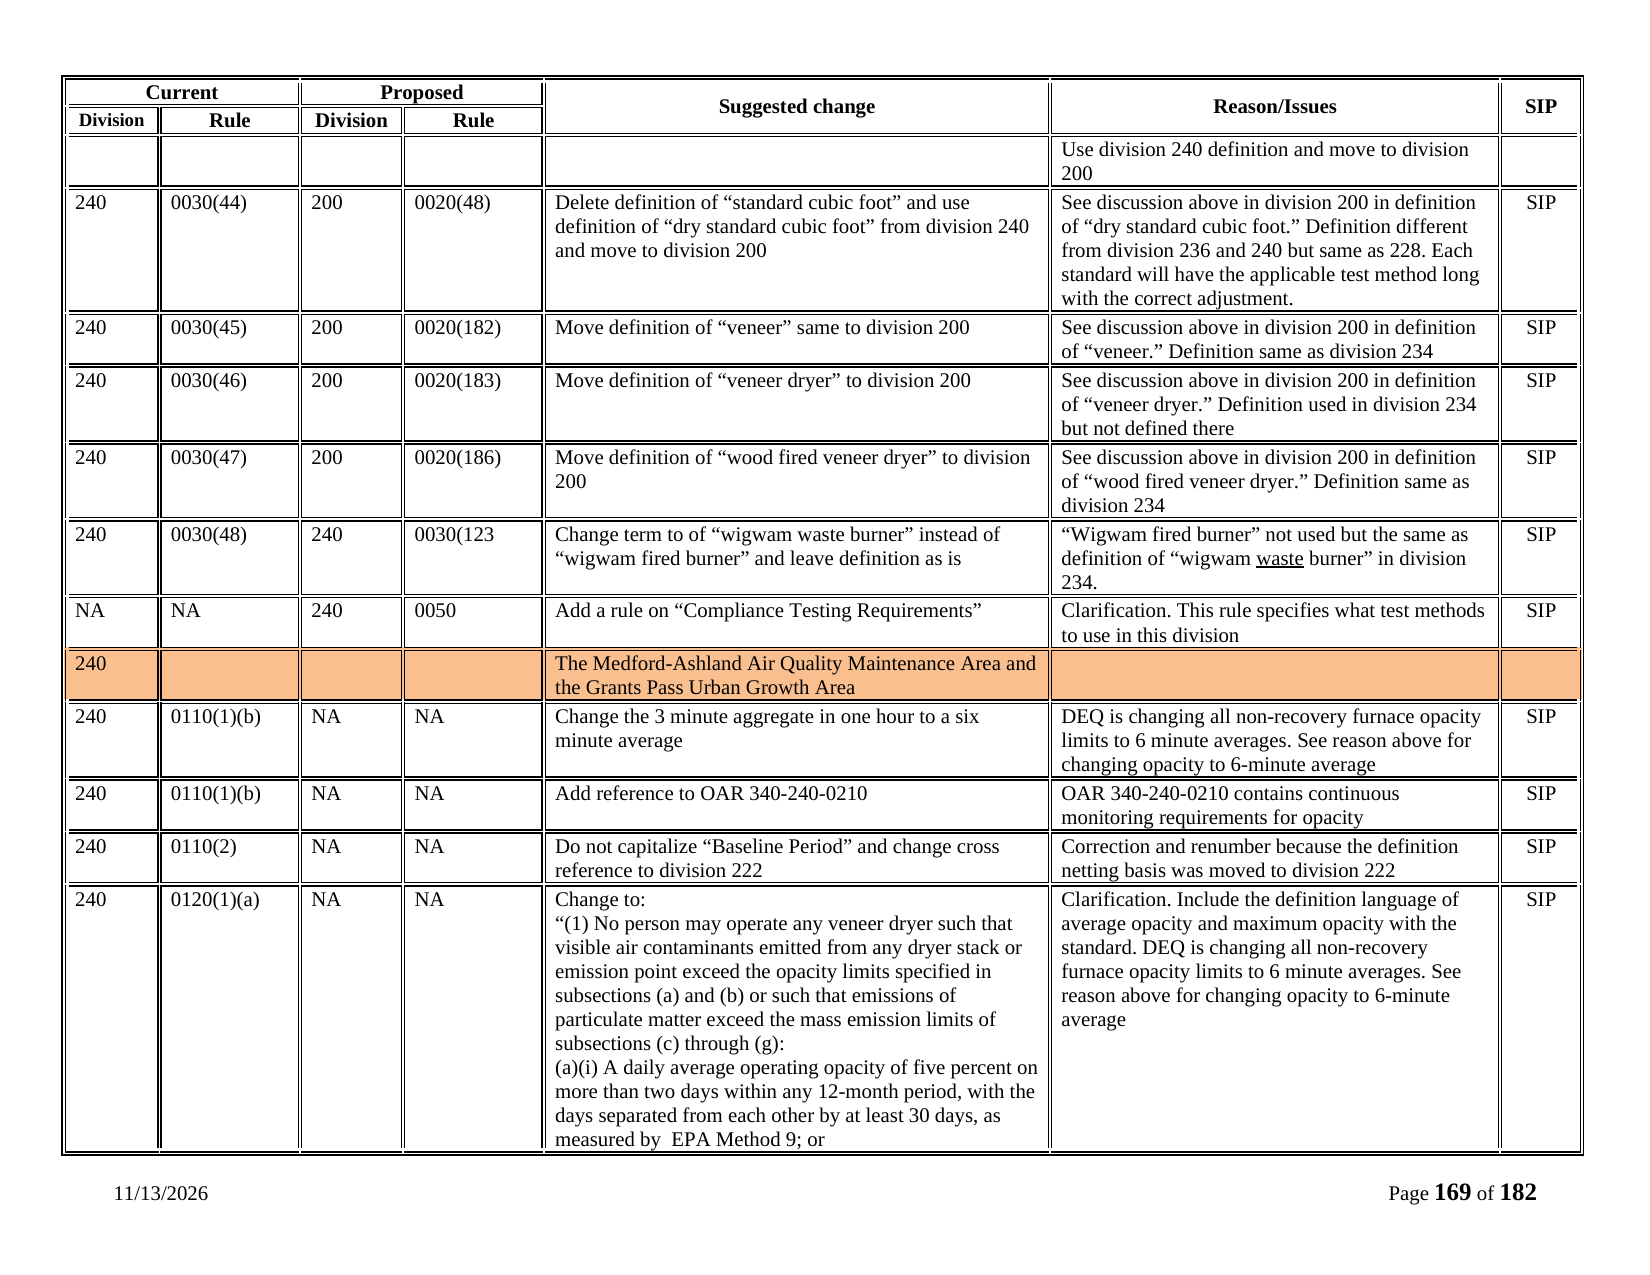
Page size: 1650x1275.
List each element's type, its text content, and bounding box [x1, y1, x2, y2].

table_header Suggested change [544, 77, 1050, 132]
table_header SIP [1500, 79, 1580, 132]
table_header Reason/Issues [1050, 77, 1500, 132]
table_header Proposed [300, 77, 544, 104]
table_cell Rule [162, 108, 298, 132]
table_cell Division [302, 108, 401, 132]
table_cell Rule [405, 108, 541, 132]
table_cell Division [64, 104, 159, 132]
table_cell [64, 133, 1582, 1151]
table_header Current [64, 77, 300, 104]
